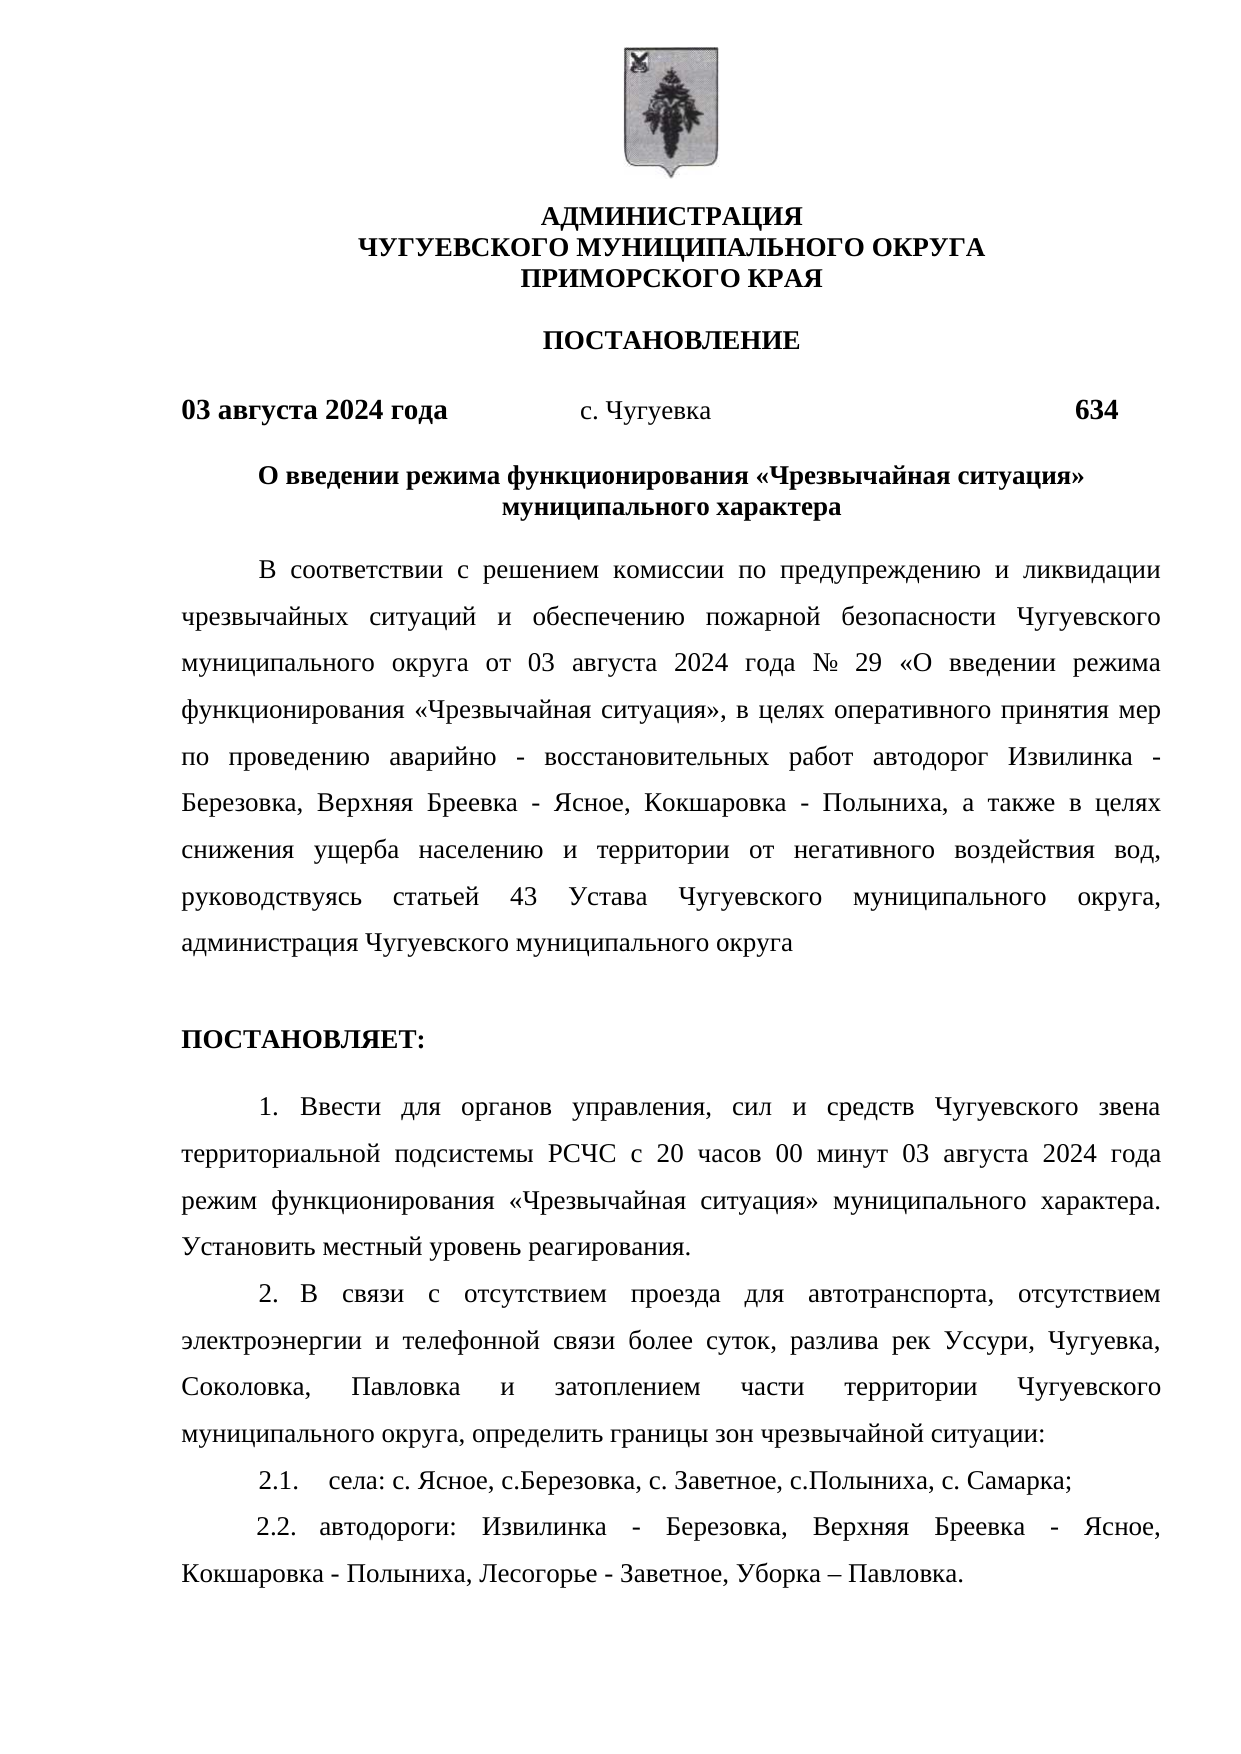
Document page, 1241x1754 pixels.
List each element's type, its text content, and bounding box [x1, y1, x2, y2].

list В связи с отсутствием проезда для автотранспорта, отсутствием электроэнергии и телефонной связи более суток, разлива рек Уссури, Чугуевка, Соколовка, Павловка и затоплением части территории Чугуевского муниципального округа, определить границы зон чрезвычайной ситуации: [181, 1277, 1162, 1448]
text В соответствии с решением комиссии по предупреждению и ликвидации чрезвычайных ситуаций и обеспечению пожарной безопасности Чугуевского муниципального округа от 03 августа 2024 года № 29 «О введении режима функционирования «Чрезвычайная ситуация», в целях оперативного принятия мер по проведению аварийно - восстановительных работ автодорог Извилинка - Березовка, Верхняя Бреевка - Ясное, Кокшаровка - Полыниха, а также в целях снижения ущерба населению и территории от негативного воздействия вод, руководствуясь статьей 43 Устава Чугуевского муниципального округа, администрация Чугуевского муниципального округа [181, 553, 1162, 957]
list Ввести для органов управления, сил и средств Чугуевского звена территориальной подсистемы РСЧС с 20 часов 00 минут 03 августа 2024 года режим функционирования «Чрезвычайная ситуация» муниципального характера. Установить местный уровень реагирования. [181, 1090, 1162, 1262]
text АДМИНИСТРАЦИЯ [181, 200, 1162, 231]
text О введении режима функционирования «Чрезвычайная ситуация» муниципального характера [181, 459, 1162, 522]
text 03 августа 2024 года с. Чугуевка 634 [181, 392, 1162, 426]
list села: с. Ясное, с.Березовка, с. Заветное, с.Полыниха, с. Самарка; [181, 1464, 1162, 1495]
text ПОСТАНОВЛЯЕТ: [181, 1023, 1162, 1054]
list автодороги: Извилинка - Березовка, Верхняя Бреевка - Ясное, Кокшаровка - Полыниха, Лесогорье - Заветное, Уборка – Павловка. [181, 1510, 1162, 1588]
text ПОСТАНОВЛЕНИЕ [181, 324, 1162, 356]
text ЧУГУЕВСКОГО МУНИЦИПАЛЬНОГО ОКРУГА ПРИМОРСКОГО КРАЯ [181, 231, 1162, 293]
picture [623, 47, 720, 179]
